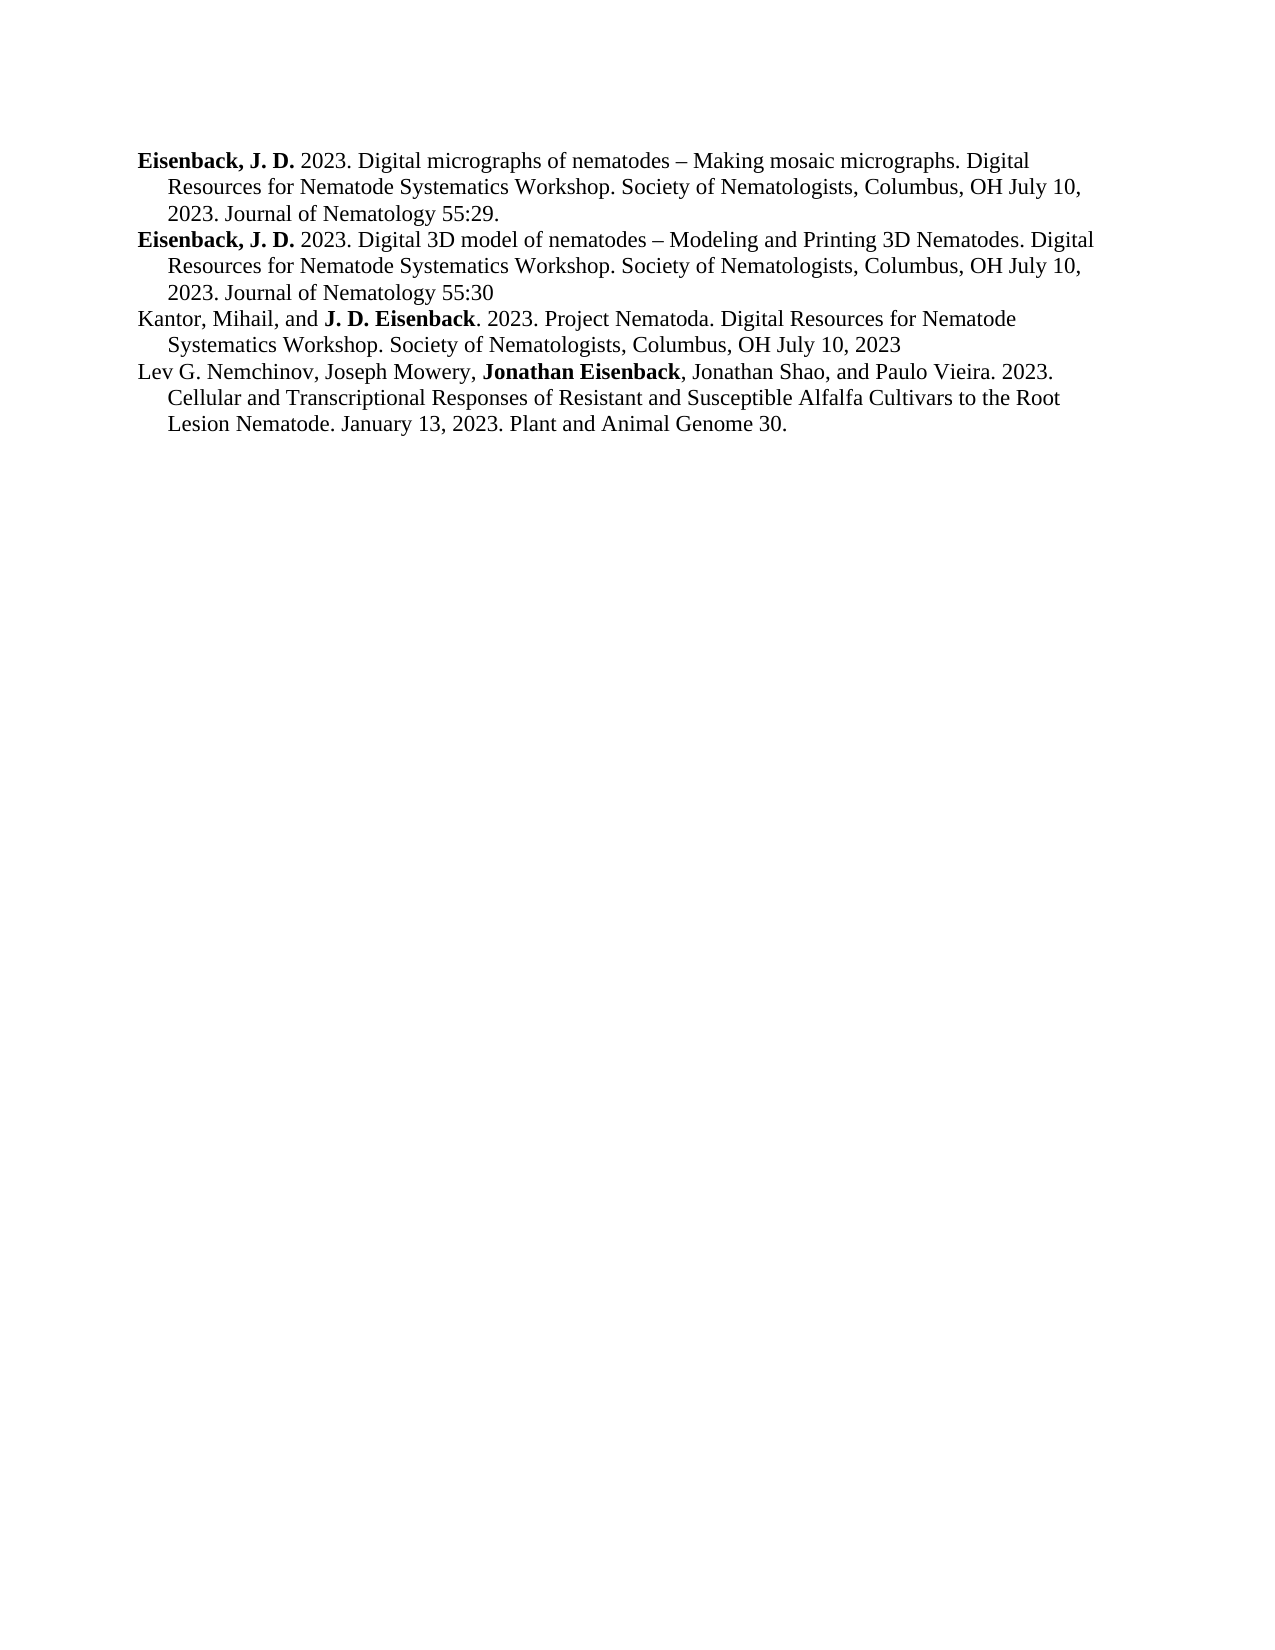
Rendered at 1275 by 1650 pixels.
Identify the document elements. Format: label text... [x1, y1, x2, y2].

text Lev G. Nemchinov, Joseph Mowery, Jonathan Eisenback, Jonathan Shao, and Paulo Vieira. 2023. Cellular and Transcriptional Responses of Resistant and Susceptible Alfalfa Cultivars to the Root Lesion Nematode. January 13, 2023. Plant and Animal Genome 30. [137, 358, 1123, 437]
text Eisenback, J. D. 2023. Digital micrographs of nematodes – Making mosaic micrographs. Digital Resources for Nematode Systematics Workshop. Society of Nematologists, Columbus, OH July 10, 2023. Journal of Nematology 55:29. [137, 147, 1123, 226]
text Eisenback, J. D. 2023. Digital 3D model of nematodes – Modeling and Printing 3D Nematodes. Digital Resources for Nematode Systematics Workshop. Society of Nematologists, Columbus, OH July 10, 2023. Journal of Nematology 55:30 [137, 226, 1123, 305]
text Kantor, Mihail, and J. D. Eisenback. 2023. Project Nematoda. Digital Resources for Nematode Systematics Workshop. Society of Nematologists, Columbus, OH July 10, 2023 [137, 305, 1123, 358]
